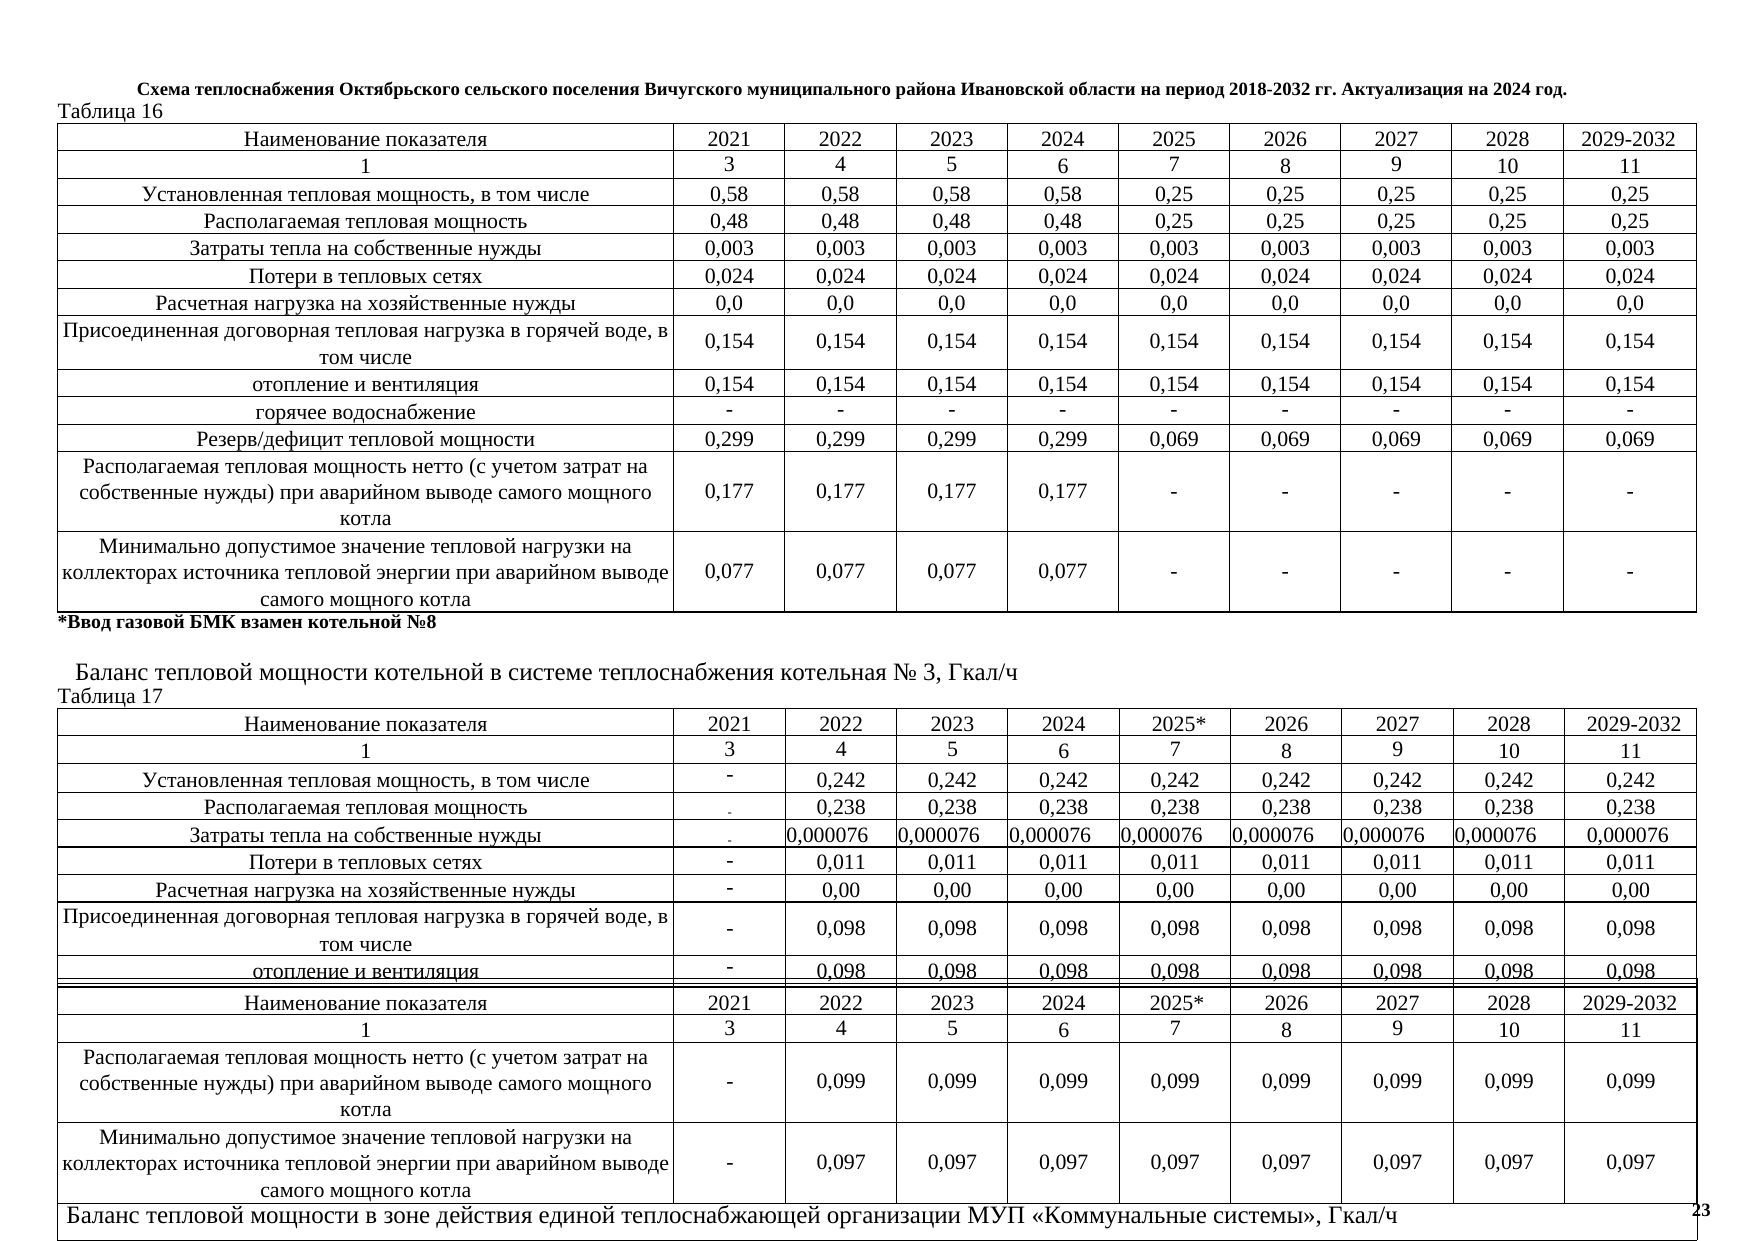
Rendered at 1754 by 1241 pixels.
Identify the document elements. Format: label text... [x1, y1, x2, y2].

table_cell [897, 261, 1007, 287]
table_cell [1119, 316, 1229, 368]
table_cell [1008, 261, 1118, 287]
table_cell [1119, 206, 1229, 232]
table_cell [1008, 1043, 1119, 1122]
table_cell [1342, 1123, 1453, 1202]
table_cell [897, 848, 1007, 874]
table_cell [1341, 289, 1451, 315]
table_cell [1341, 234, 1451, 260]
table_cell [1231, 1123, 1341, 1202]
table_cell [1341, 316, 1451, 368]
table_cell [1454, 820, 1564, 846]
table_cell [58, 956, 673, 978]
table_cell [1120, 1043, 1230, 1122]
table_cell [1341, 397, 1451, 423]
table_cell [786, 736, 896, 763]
text Таблица 16 [57, 101, 1697, 122]
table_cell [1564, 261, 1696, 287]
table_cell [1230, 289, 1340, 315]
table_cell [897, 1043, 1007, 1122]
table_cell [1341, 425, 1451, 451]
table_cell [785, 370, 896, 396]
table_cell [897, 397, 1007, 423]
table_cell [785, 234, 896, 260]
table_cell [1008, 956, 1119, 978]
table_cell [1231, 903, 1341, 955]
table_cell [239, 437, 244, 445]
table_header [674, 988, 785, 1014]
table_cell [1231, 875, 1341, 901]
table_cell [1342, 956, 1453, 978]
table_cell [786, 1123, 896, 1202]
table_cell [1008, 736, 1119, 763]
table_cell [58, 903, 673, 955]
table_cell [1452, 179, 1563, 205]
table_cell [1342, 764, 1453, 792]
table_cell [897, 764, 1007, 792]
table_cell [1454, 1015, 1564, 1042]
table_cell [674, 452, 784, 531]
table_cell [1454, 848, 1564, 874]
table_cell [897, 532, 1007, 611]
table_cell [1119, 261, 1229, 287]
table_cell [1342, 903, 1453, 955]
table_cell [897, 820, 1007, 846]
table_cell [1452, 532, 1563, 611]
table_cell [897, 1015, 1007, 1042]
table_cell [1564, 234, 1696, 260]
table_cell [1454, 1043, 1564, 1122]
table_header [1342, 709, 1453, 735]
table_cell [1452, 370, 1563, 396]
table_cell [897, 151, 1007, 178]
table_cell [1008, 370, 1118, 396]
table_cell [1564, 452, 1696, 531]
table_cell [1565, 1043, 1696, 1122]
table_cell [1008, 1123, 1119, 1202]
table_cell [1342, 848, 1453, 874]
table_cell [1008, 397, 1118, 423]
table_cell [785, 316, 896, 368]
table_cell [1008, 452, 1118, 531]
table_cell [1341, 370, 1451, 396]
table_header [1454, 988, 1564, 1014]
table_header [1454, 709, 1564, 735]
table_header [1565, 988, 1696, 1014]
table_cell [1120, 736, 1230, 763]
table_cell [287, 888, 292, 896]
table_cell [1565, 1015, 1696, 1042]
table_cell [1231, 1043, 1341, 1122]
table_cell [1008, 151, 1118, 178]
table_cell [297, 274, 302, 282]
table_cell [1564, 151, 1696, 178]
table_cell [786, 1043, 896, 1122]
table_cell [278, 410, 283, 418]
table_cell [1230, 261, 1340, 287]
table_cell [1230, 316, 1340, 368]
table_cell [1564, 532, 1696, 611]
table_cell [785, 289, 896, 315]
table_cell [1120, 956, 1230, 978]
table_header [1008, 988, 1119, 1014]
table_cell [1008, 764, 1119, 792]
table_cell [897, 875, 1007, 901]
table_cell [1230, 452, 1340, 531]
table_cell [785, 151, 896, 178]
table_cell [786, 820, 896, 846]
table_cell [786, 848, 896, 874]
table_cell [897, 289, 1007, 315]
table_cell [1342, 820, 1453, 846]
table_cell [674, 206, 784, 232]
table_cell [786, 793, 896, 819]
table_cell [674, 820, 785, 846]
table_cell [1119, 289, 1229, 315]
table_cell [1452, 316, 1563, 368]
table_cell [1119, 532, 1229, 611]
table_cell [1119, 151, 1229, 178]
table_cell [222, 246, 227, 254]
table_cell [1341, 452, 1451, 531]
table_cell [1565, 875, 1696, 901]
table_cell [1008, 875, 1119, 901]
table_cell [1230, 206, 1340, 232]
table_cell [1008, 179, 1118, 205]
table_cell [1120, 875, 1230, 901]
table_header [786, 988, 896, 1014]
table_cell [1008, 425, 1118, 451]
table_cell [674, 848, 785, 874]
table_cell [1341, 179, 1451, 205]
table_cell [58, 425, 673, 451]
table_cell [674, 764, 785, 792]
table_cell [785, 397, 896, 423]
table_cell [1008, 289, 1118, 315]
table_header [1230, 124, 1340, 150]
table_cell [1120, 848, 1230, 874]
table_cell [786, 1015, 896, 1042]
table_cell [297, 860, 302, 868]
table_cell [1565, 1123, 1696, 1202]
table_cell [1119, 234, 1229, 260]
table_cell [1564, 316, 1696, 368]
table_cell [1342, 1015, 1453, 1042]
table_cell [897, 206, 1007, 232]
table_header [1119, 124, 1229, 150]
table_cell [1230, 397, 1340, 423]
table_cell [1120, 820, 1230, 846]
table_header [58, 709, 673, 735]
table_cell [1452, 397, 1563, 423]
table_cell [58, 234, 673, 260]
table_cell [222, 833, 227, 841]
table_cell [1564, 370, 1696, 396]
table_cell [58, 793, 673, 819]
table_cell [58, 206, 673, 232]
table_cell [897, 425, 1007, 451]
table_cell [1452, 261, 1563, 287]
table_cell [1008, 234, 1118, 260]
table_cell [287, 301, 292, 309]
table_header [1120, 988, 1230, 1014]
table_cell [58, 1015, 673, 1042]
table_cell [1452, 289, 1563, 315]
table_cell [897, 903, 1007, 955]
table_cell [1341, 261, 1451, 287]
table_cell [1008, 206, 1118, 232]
text Баланс тепловой мощности котельной в системе теплоснабжения котельная № 3, Гкал/ч [0, 660, 1754, 685]
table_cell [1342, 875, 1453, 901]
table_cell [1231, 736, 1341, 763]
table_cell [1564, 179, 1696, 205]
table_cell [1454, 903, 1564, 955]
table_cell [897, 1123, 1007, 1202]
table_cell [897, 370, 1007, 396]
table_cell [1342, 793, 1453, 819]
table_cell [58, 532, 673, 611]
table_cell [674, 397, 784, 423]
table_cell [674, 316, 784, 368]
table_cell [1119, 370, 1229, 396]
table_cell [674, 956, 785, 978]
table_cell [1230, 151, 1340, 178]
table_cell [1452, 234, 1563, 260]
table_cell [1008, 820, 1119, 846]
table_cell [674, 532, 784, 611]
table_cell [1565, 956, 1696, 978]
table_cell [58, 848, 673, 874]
text Баланс тепловой мощности в зоне действия единой теплоснабжающей организации МУП «Коммунальные системы», Гкал/ч [66, 1204, 1688, 1228]
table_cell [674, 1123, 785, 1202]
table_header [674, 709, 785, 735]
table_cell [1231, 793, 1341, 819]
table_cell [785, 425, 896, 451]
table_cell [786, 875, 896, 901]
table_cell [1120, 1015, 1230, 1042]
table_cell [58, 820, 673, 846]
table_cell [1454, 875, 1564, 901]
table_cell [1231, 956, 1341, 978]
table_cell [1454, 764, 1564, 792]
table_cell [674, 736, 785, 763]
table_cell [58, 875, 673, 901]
text Таблица 17 [57, 686, 1697, 707]
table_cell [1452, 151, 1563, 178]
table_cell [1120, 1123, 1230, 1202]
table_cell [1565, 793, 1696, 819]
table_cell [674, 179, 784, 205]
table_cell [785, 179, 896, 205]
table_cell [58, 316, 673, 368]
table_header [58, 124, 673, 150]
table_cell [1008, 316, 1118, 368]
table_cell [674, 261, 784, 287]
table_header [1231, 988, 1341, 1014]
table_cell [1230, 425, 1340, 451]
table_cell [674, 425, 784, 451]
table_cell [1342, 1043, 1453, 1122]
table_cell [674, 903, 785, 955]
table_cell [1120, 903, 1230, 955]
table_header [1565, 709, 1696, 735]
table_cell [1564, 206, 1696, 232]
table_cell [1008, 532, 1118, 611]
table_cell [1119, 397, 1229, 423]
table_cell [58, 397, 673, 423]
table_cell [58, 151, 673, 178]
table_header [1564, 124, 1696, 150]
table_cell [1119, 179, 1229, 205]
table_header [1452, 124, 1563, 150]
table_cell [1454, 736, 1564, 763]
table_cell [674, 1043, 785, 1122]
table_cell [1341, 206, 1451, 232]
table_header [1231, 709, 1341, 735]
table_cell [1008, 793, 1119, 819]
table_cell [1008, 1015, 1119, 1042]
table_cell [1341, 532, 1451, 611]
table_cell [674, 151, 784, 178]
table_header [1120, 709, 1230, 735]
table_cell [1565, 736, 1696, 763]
text *Ввод газовой БМК взамен котельной №8 [57, 613, 1697, 632]
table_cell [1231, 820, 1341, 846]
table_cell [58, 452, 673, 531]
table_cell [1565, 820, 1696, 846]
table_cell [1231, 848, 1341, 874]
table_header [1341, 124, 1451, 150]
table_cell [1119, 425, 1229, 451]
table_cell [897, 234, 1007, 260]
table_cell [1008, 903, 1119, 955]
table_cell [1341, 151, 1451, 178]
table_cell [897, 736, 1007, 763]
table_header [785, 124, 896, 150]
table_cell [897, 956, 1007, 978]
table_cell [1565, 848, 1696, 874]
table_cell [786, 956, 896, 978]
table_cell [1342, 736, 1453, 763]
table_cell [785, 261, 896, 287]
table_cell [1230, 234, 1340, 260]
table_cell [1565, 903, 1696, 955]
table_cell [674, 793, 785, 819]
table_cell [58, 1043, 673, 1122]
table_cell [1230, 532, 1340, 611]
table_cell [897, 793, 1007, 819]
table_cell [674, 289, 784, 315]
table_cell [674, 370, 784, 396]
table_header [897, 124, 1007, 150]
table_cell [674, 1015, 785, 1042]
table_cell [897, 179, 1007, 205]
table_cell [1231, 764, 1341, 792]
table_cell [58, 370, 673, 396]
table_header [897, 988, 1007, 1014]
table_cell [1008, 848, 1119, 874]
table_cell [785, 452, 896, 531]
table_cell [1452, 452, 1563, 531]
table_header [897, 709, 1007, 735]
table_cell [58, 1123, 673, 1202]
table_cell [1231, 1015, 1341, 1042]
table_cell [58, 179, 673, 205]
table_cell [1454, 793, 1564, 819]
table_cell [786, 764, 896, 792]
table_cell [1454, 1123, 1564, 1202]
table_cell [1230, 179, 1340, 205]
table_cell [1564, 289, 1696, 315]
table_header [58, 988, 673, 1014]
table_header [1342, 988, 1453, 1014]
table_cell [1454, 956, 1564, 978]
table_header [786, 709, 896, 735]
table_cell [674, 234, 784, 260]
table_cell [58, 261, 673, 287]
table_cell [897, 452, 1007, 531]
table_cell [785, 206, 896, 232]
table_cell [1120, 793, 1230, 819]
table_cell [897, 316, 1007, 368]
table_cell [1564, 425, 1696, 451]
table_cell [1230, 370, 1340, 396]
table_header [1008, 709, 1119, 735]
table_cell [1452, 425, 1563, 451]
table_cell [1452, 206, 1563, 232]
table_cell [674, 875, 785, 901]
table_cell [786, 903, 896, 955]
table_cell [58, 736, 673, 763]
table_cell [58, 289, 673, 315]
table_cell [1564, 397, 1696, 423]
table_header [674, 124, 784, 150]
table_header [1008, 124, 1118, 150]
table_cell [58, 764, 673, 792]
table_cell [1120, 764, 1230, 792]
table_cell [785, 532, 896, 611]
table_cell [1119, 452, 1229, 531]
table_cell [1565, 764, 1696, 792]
